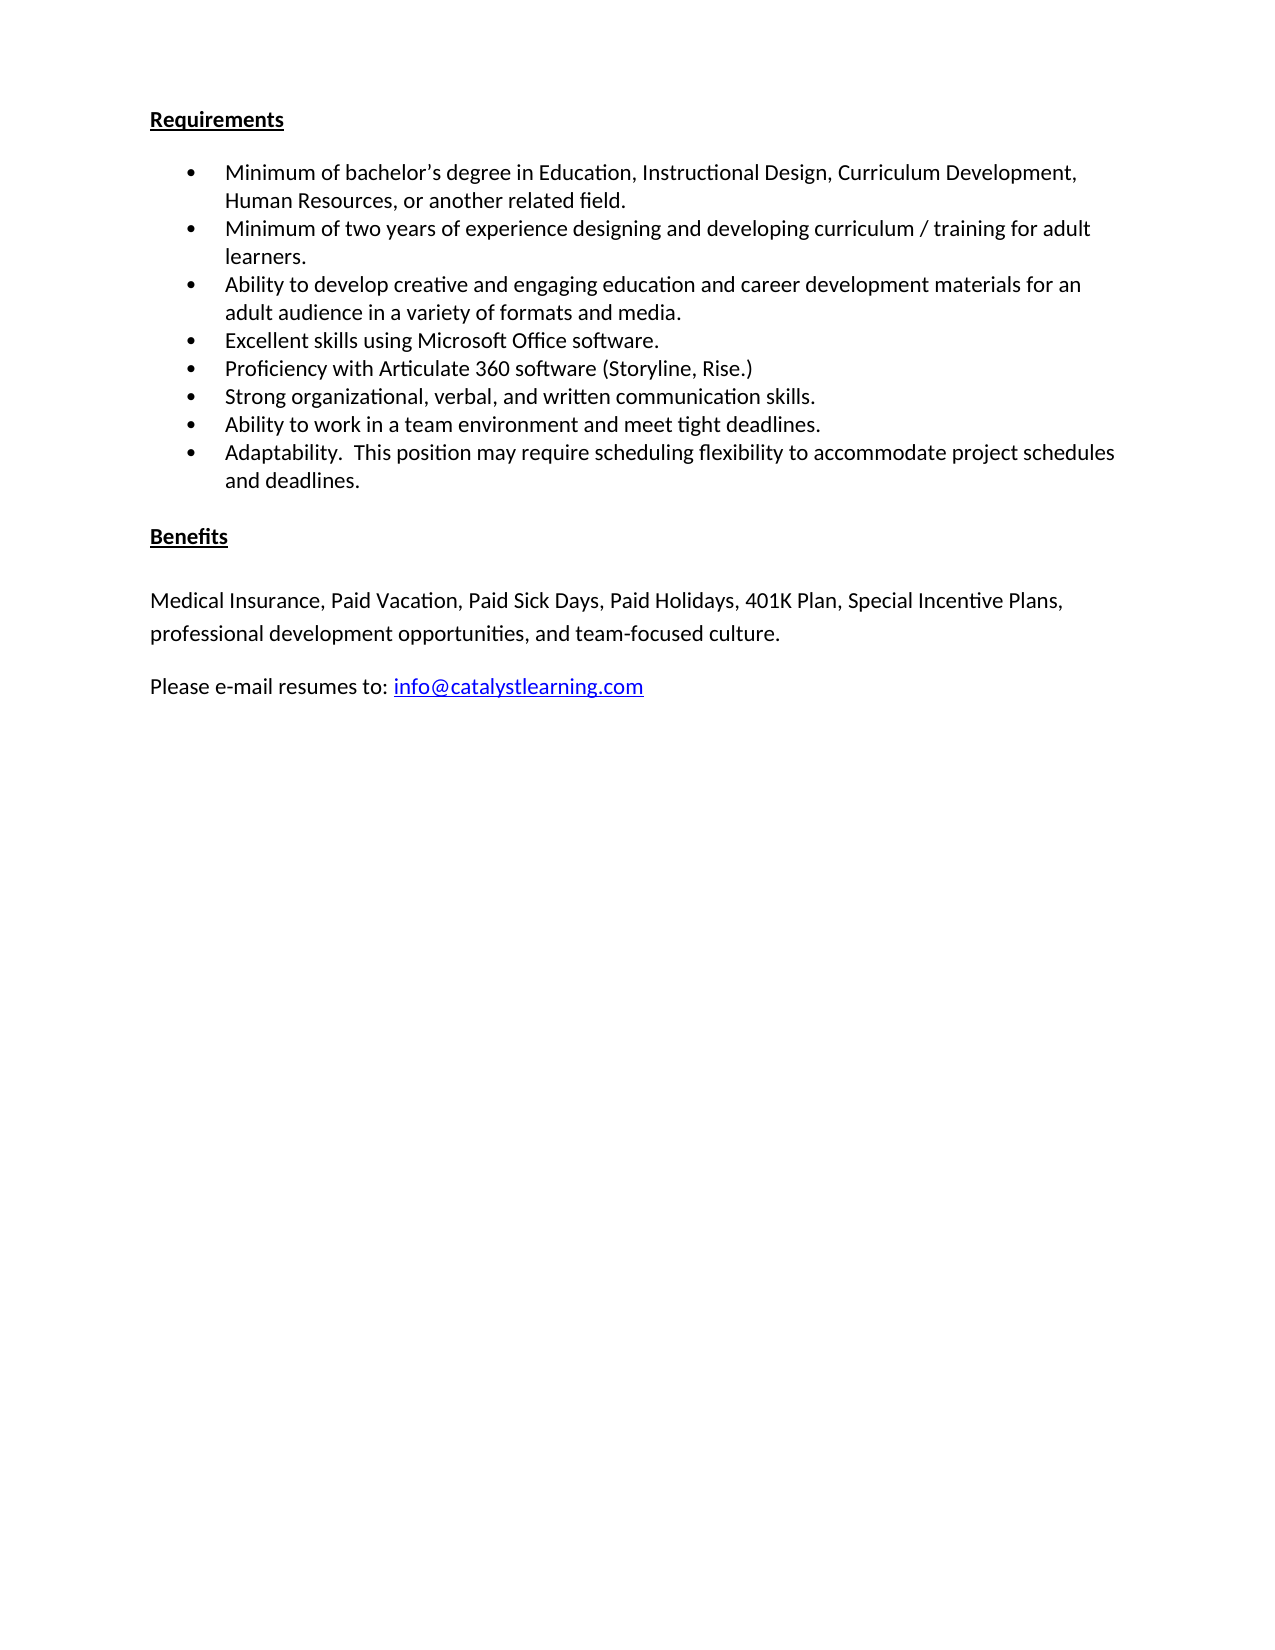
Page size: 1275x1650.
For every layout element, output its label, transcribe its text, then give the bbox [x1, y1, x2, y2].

list Minimum of bachelor’s degree in Education, Instructional Design, Curriculum Development, Human Resources, or another related field. [187, 158, 1125, 214]
list Minimum of two years of experience designing and developing curriculum / training for adult learners. [187, 214, 1125, 270]
list Strong organizational, verbal, and written communication skills. [187, 382, 1125, 410]
list Excellent skills using Microsoft Office software. [187, 326, 1125, 354]
list Ability to develop creative and engaging education and career development materials for an adult audience in a variety of formats and media. [187, 270, 1125, 326]
text Benefits Medical Insurance, Paid Vacation, Paid Sick Days, Paid Holidays, 401K Plan, Special Incentive Plans, professional development opportunities, and team-focused culture. [150, 522, 1125, 647]
text Requirements [150, 105, 1125, 133]
text Please e-mail resumes to: info@catalystlearning.com [150, 672, 1125, 700]
list Proficiency with Articulate 360 software (Storyline, Rise.) [187, 354, 1125, 382]
list Ability to work in a team environment and meet tight deadlines. [187, 410, 1125, 438]
list Adaptability. This position may require scheduling flexibility to accommodate project schedules and deadlines. [187, 438, 1125, 522]
